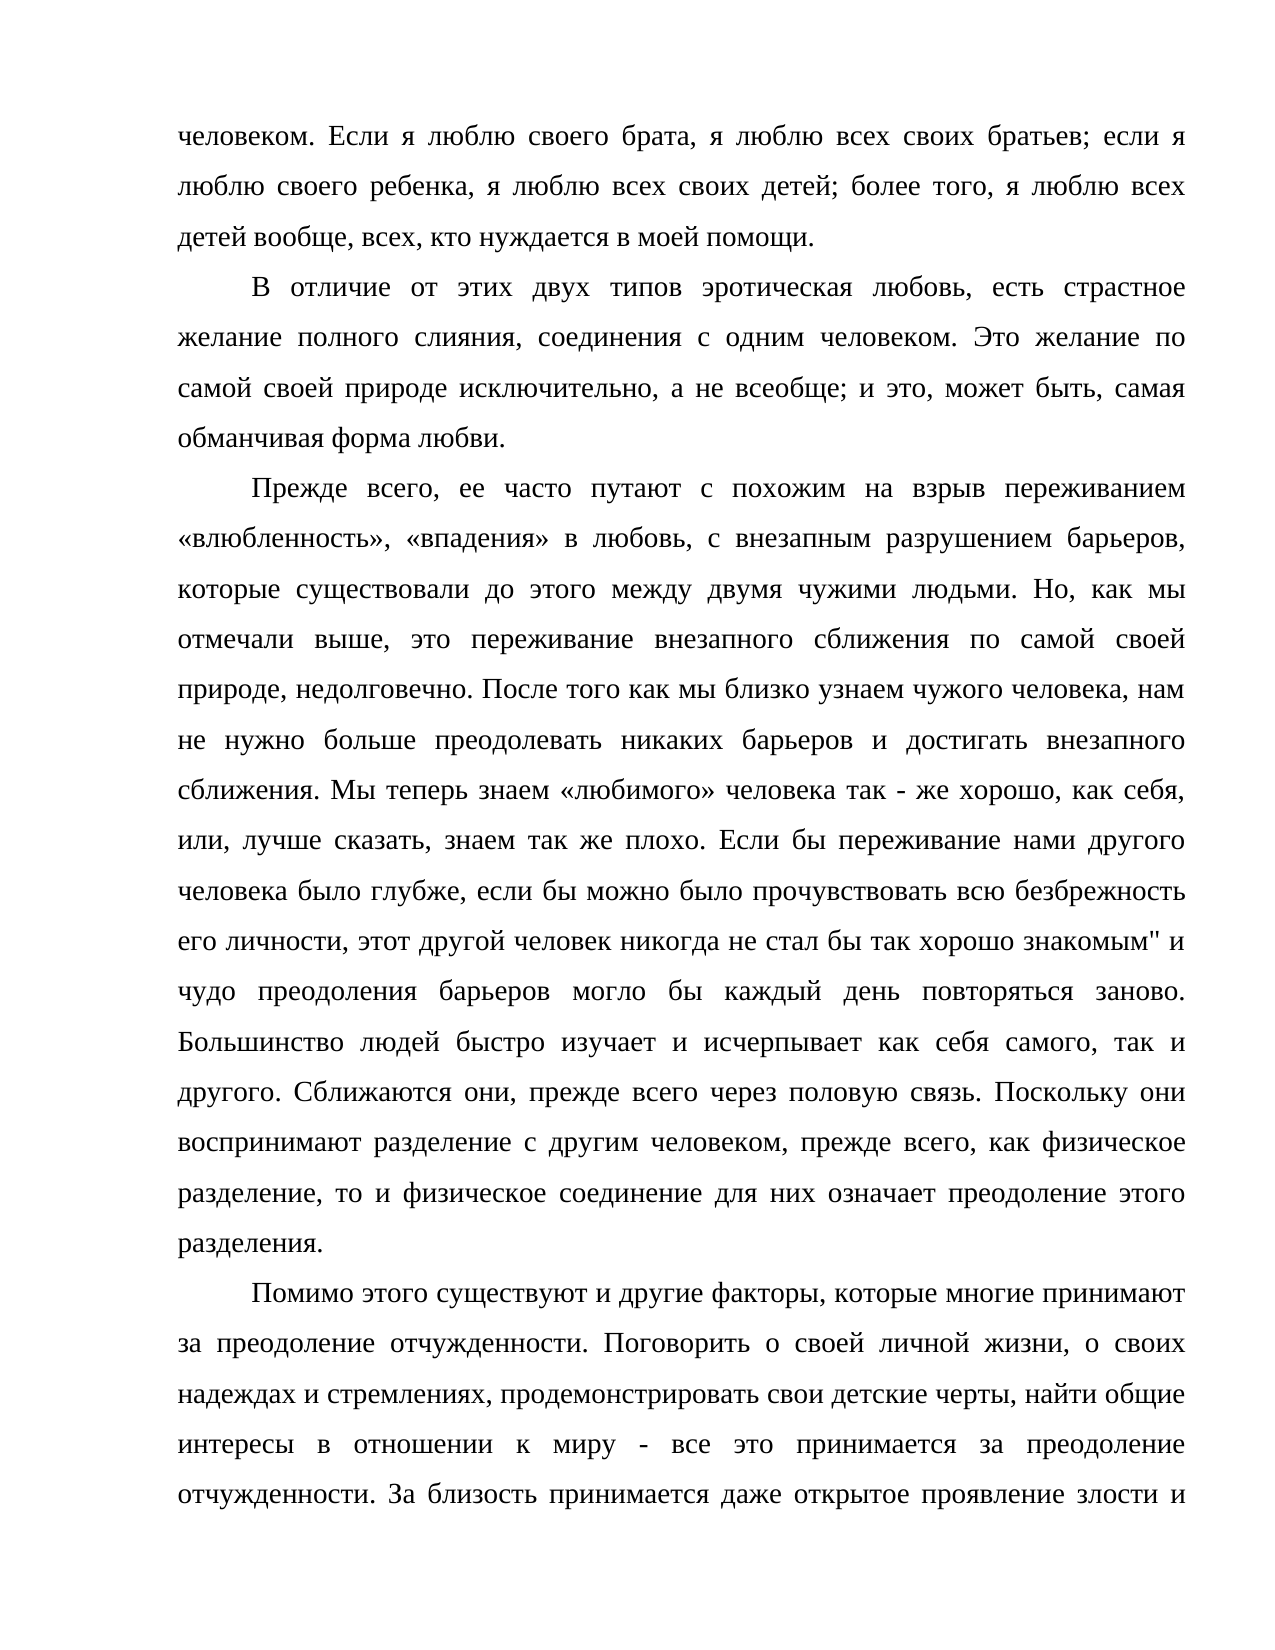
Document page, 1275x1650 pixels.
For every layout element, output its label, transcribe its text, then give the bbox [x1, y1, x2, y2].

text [177, 1275, 1186, 1510]
text В отличие от этих двух типов эротическая любовь, есть страстное желание полного слияния, соединения с одним человеком. Это желание по самой своей природе исключительно, а не всеобще; и это, может быть, самая обманчивая форма любви. [177, 269, 1186, 453]
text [177, 118, 1186, 252]
text Прежде всего, ее часто путают с похожим на взрыв переживанием «влюбленность», «впадения» в любовь, с внезапным разрушением барьеров, которые существовали до этого между двумя чужими людьми. Но, как мы отмечали выше, это переживание внезапного сближения по самой своей природе, недолговечно. После того как мы близко узнаем чужого человека, нам не нужно больше преодолевать никаких барьеров и достигать внезапного сближения. Мы теперь знаем «любимого» человека так - же хорошо, как себя, или, лучше сказать, знаем так же плохо. Если бы переживание нами другого человека было глубже, если бы можно было прочувствовать всю безбрежность его личности, этот другой человек никогда не стал бы так хорошо знакомым" и чудо преодоления барьеров могло бы каждый день повторяться заново. Большинство людей быстро изучает и исчерпывает как себя самого, так и другого. Сближаются они, прежде всего через половую связь. Поскольку они воспринимают разделение с другим человеком, прежде всего, как физическое разделение, то и физическое соединение для них означает преодоление этого разделения. [177, 470, 1186, 1258]
